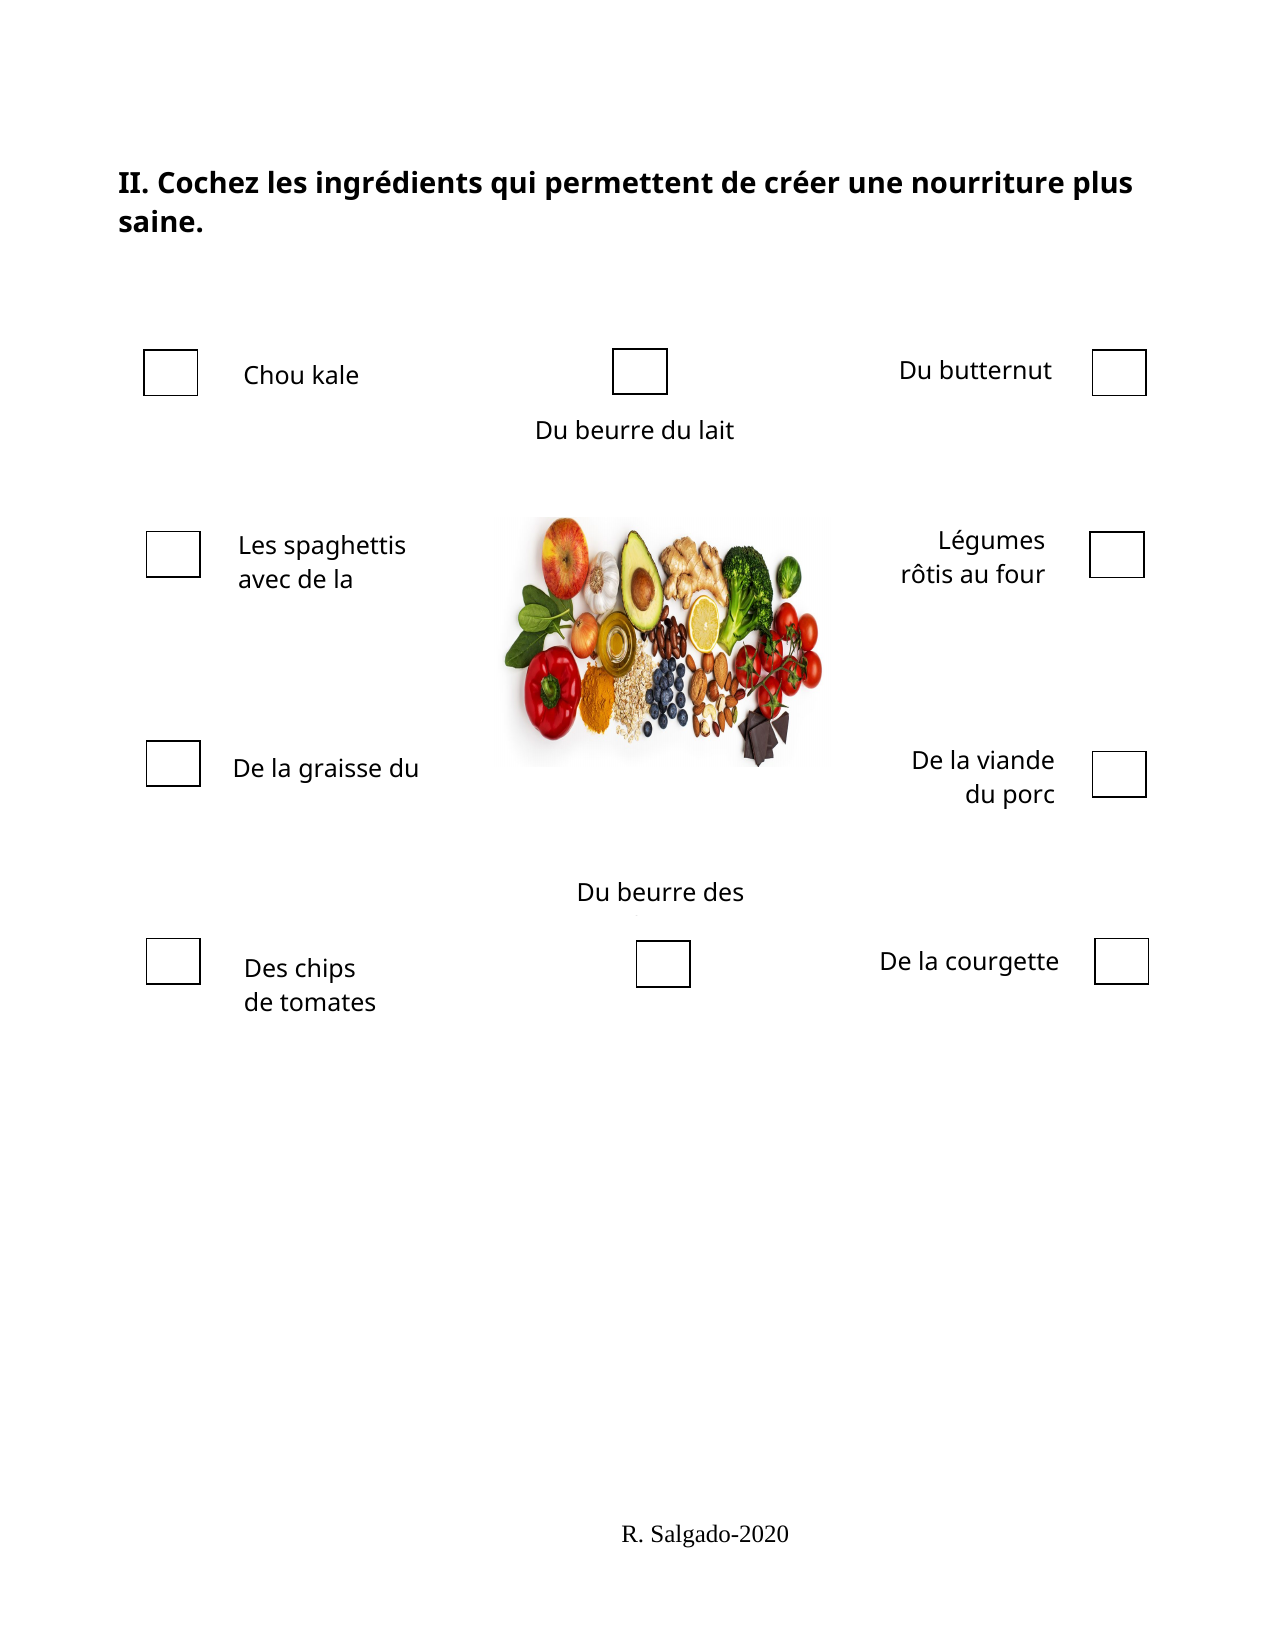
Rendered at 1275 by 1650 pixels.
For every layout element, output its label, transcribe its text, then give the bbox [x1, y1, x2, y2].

picture [494, 517, 833, 767]
subtitle II. Cochez les ingrédients qui permettent de créer une nourriture plus saine. [118, 162, 1157, 241]
